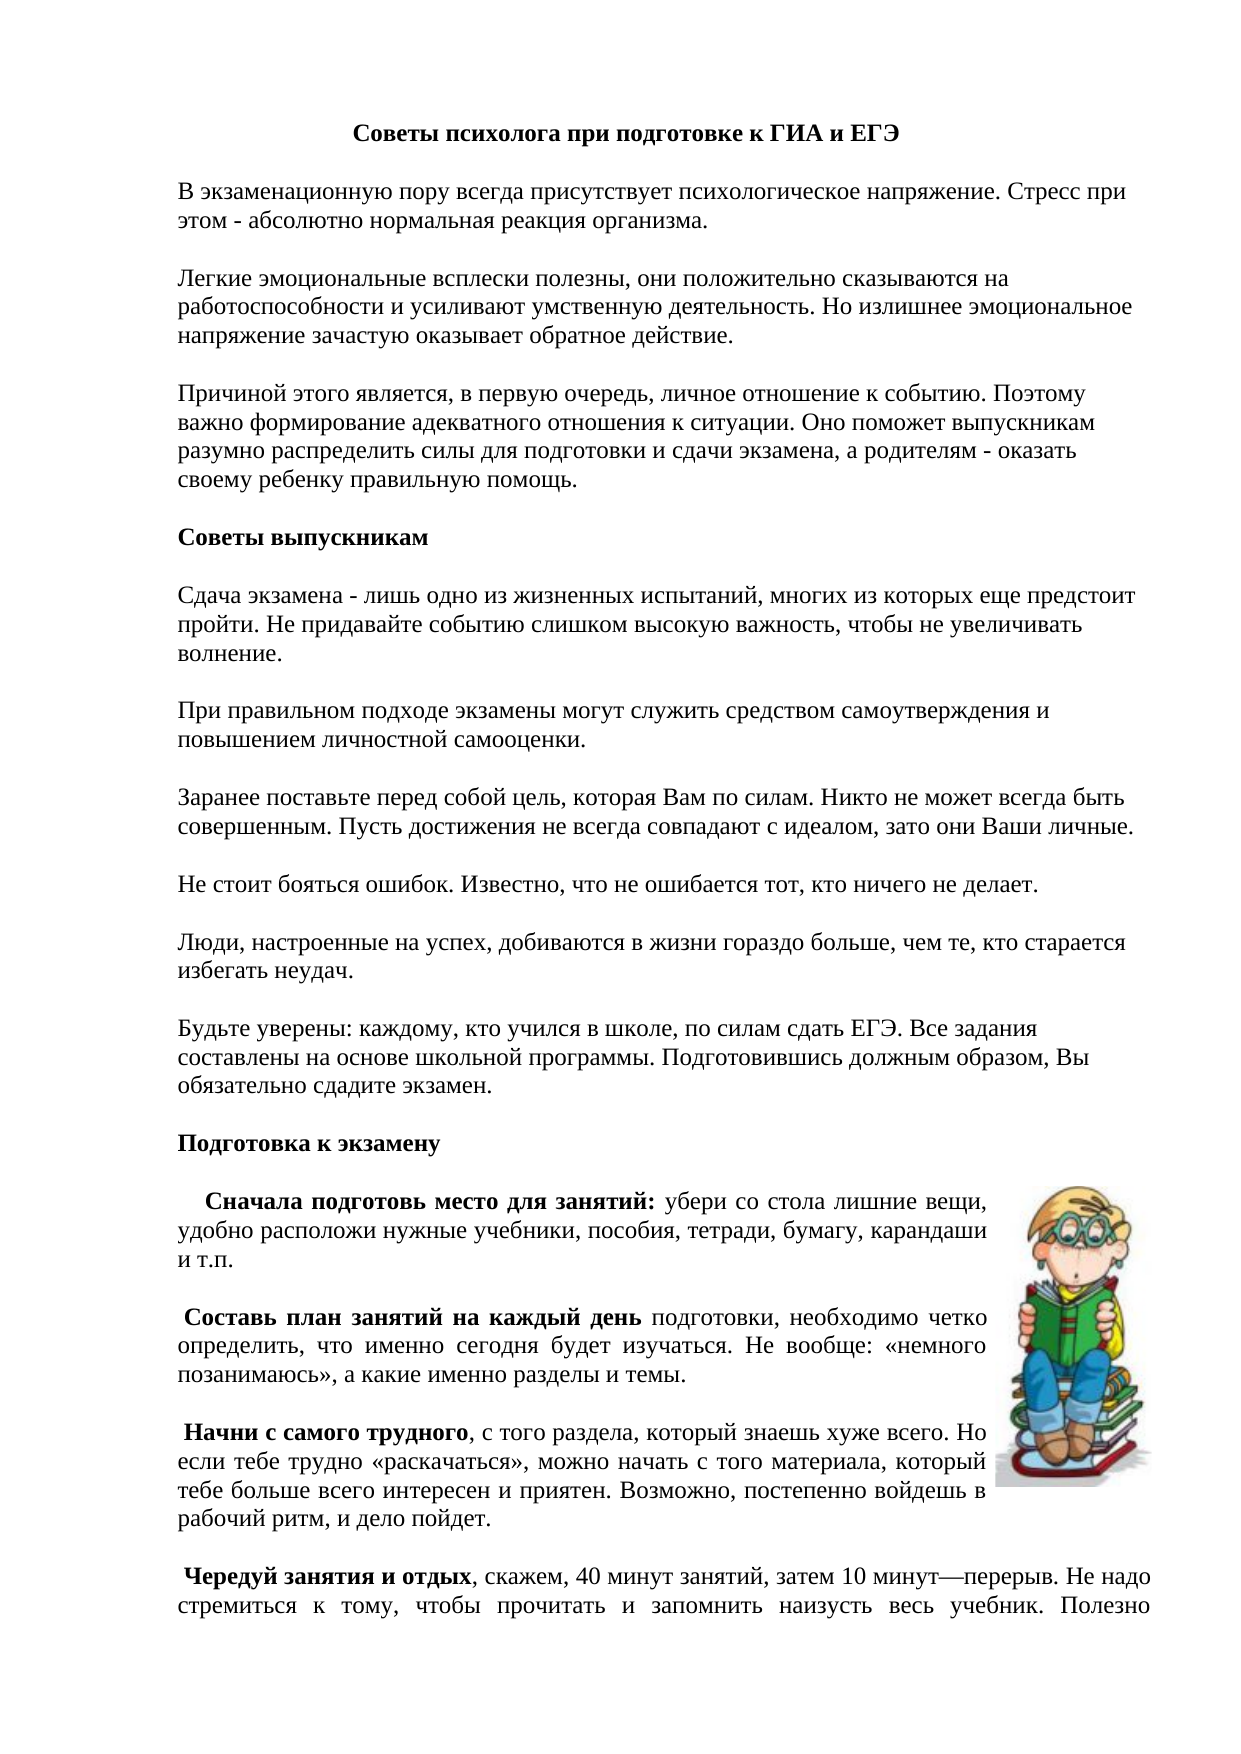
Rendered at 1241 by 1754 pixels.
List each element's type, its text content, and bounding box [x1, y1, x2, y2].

text Люди, настроенные на успех, добиваются в жизни гораздо больше, чем те, кто старается избегать неудач. Будьте уверены: каждому, кто учился в школе, по силам сдать ЕГЭ. Все задания составлены на основе школьной программы. Подготовившись должным образом, Вы обязательно сдадите экзамен. [177, 927, 1152, 1099]
text Не стоит бояться ошибок. Известно, что не ошибается тот, кто ничего не делает. [177, 869, 1152, 898]
text Заранее поставьте перед собой цель, которая Вам по силам. Никто не может всегда быть совершенным. Пусть достижения не всегда совпадают с идеалом, зато они Ваши личные. [177, 782, 1152, 840]
subtitle Советы психолога при подготовке к ГИА и ЕГЭ [177, 118, 1152, 147]
text Сначала подготовь место для занятий: убери со стола лишние вещи, удобно расположи нужные учебники, пособия, тетради, бумагу, карандаши и т.п. [177, 1186, 995, 1273]
text Составь план занятий на каждый день подготовки, необходимо четко определить, что именно сегодня будет изучаться. Не вообще: «немного позанимаюсь», а какие именно разделы и темы. [177, 1302, 995, 1388]
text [177, 1561, 1152, 1619]
text Причиной этого является, в первую очередь, личное отношение к событию. Поэтому важно формирование адекватного отношения к ситуации. Оно поможет выпускникам разумно распределить силы для подготовки и сдачи экзамена, а родителям - оказать своему ребенку правильную помощь. [177, 378, 1152, 493]
text При правильном подходе экзамены могут служить средством самоутверждения и повышением личностной самооценки. [177, 696, 1152, 753]
text Начни с самого трудного, с того раздела, который знаешь хуже всего. Но если тебе трудно «раскачаться», можно начать с того материала, который тебе больше всего интересен и приятен. Возможно, постепенно войдешь в рабочий ритм, и дело пойдет. [177, 1417, 1152, 1532]
subtitle Подготовка к экзамену [177, 1128, 1152, 1157]
text Легкие эмоциональные всплески полезны, они положительно сказываются на работоспособности и усиливают умственную деятельность. Но излишнее эмоциональное напряжение зачастую оказывает обратное действие. [177, 263, 1152, 349]
subtitle Советы выпускникам [177, 522, 1152, 551]
text В экзаменационную пору всегда присутствует психологическое напряжение. Стресс при этом - абсолютно нормальная реакция организма. [177, 176, 1152, 233]
picture [995, 1186, 1152, 1487]
text Сдача экзамена - лишь одно из жизненных испытаний, многих из которых еще предстоит пройти. Не придавайте событию слишком высокую важность, чтобы не увеличивать волнение. [177, 580, 1152, 666]
